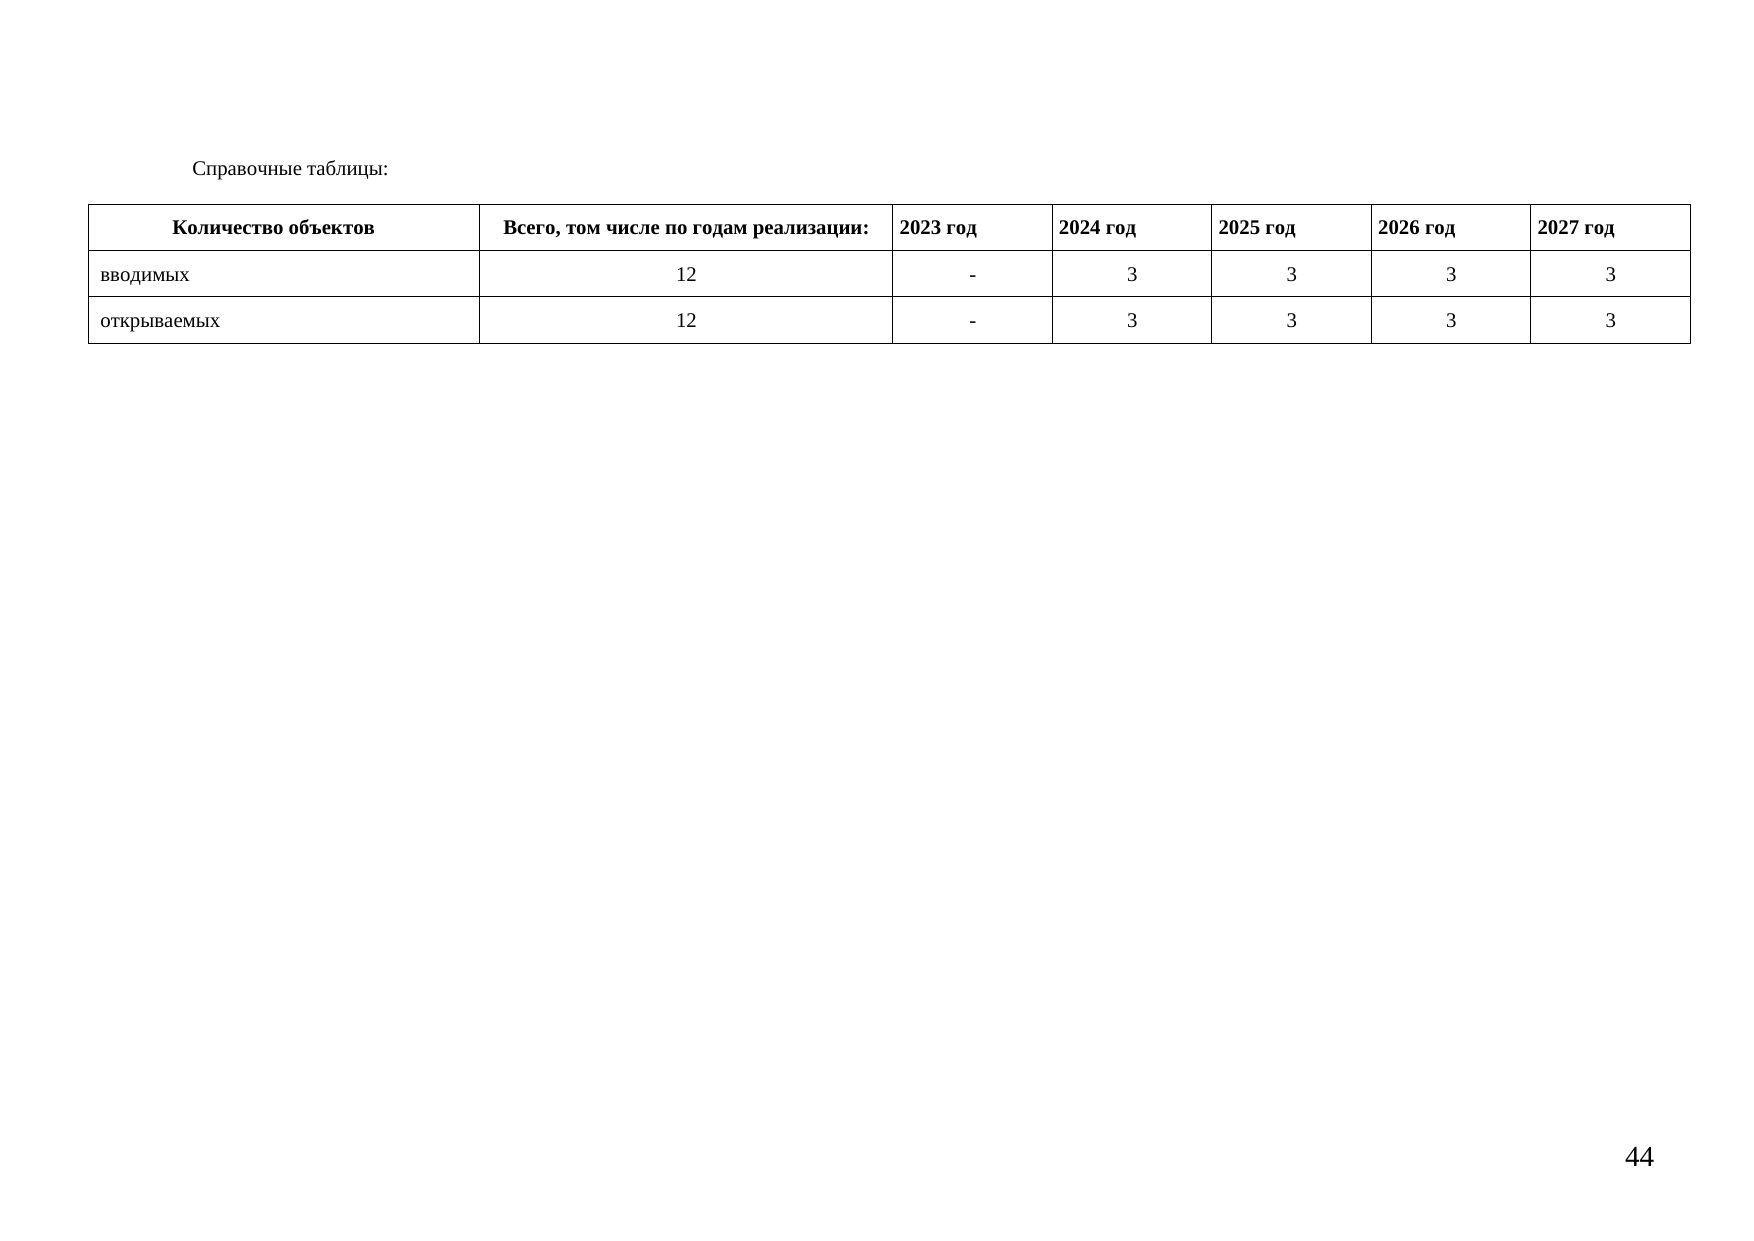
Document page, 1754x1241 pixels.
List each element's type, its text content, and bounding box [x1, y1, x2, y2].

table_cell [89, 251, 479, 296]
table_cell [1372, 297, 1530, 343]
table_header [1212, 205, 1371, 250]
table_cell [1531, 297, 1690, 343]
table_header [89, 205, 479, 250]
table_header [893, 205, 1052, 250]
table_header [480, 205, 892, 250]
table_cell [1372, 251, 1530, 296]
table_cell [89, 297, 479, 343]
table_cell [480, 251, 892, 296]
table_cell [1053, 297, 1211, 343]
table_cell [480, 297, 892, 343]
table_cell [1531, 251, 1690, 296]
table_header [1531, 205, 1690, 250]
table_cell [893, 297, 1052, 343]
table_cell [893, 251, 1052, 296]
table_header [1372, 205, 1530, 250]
text Справочные таблицы: [118, 155, 1654, 179]
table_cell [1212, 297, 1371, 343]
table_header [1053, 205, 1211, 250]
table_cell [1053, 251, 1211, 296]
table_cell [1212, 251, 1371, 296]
